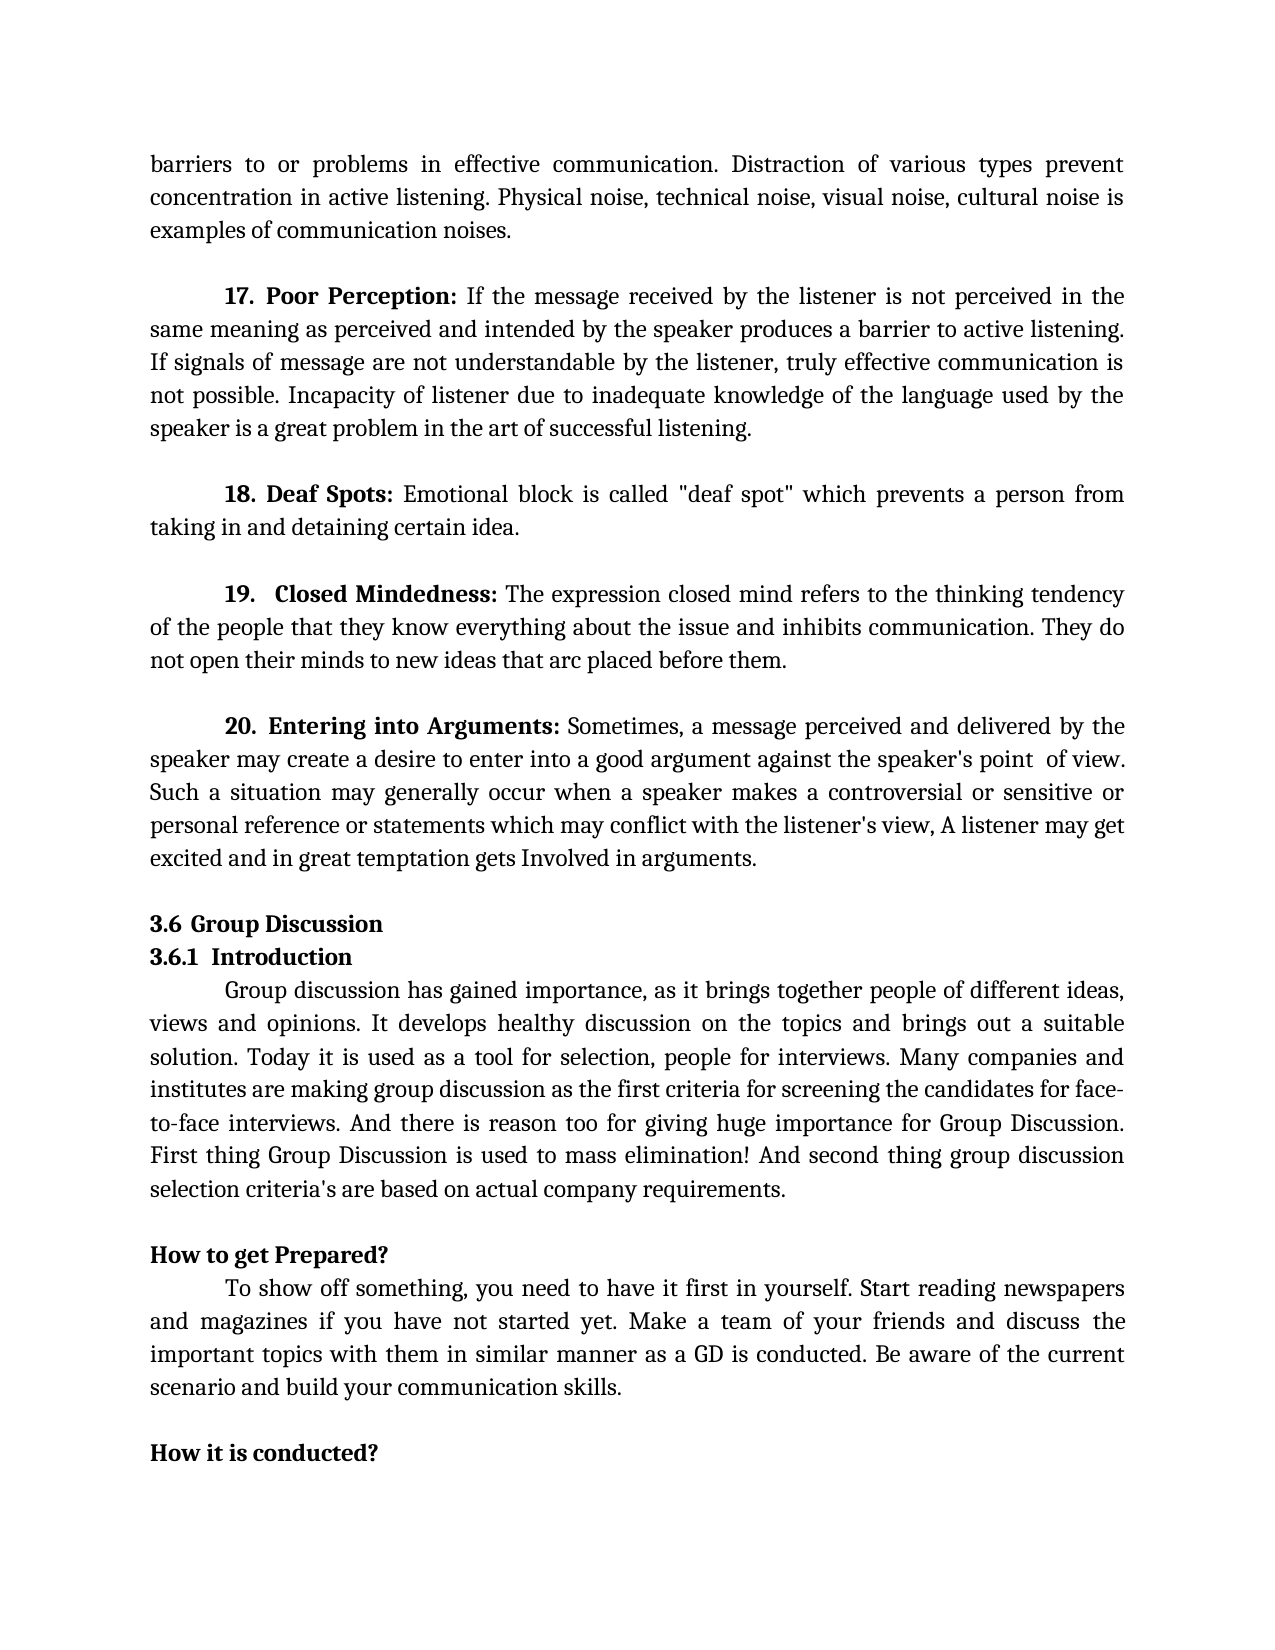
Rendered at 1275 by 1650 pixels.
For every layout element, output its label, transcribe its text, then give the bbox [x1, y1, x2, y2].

text barriers to or problems in effective communication. Distraction of various types prevent concentration in active listening. Physical noise, technical noise, visual noise, cultural noise is examples of communication noises. [150, 150, 1126, 244]
text Group discussion has gained importance, as it brings together people of different ideas, views and opinions. It develops healthy discussion on the topics and brings out a suitable solution. Today it is used as a tool for selection, people for interviews. Many companies and institutes are making group discussion as the first criteria for screening the candidates for face-to-face interviews. And there is reason too for giving huge importance for Group Discussion. First thing Group Discussion is used to mass elimination! And second thing group discussion selection criteria's are based on actual company requirements. [150, 976, 1126, 1203]
list Deaf Spots: Emotional block is called "deaf spot" which prevents a person from taking in and detaining certain idea. [150, 480, 1125, 542]
list Introduction [150, 943, 1148, 972]
subtitle Group Discussion [150, 910, 1148, 939]
list Poor Perception: If the message received by the listener is not perceived in the same meaning as perceived and intended by the speaker produces a barrier to active listening. If signals of message are not understandable by the listener, truly effective communication is not possible. Incapacity of listener due to inadequate knowledge of the language used by the speaker is a great problem in the art of successful listening. [150, 282, 1125, 443]
list Closed Mindedness: The expression closed mind refers to the thinking tendency of the people that they know everything about the issue and inhibits communication. They do not open their minds to new ideas that arc placed before them. [150, 579, 1126, 674]
list Entering into Arguments: Sometimes, a message perceived and delivered by the speaker may create a desire to enter into a good argument against the speaker's point of view. Such a situation may generally occur when a speaker makes a controversial or sensitive or personal reference or statements which may conflict with the listener's view, A listener may get excited and in great temptation gets Involved in arguments. [150, 712, 1126, 872]
text To show off something, you need to have it first in yourself. Start reading newspapers and magazines if you have not started yet. Make a team of your friends and discuss the important topics with them in similar manner as a GD is conducted. Be aware of the current scenario and build your communication skills. [150, 1274, 1126, 1402]
subtitle How it is conducted? [150, 1439, 1148, 1468]
subtitle How to get Prepared? [150, 1241, 1148, 1269]
